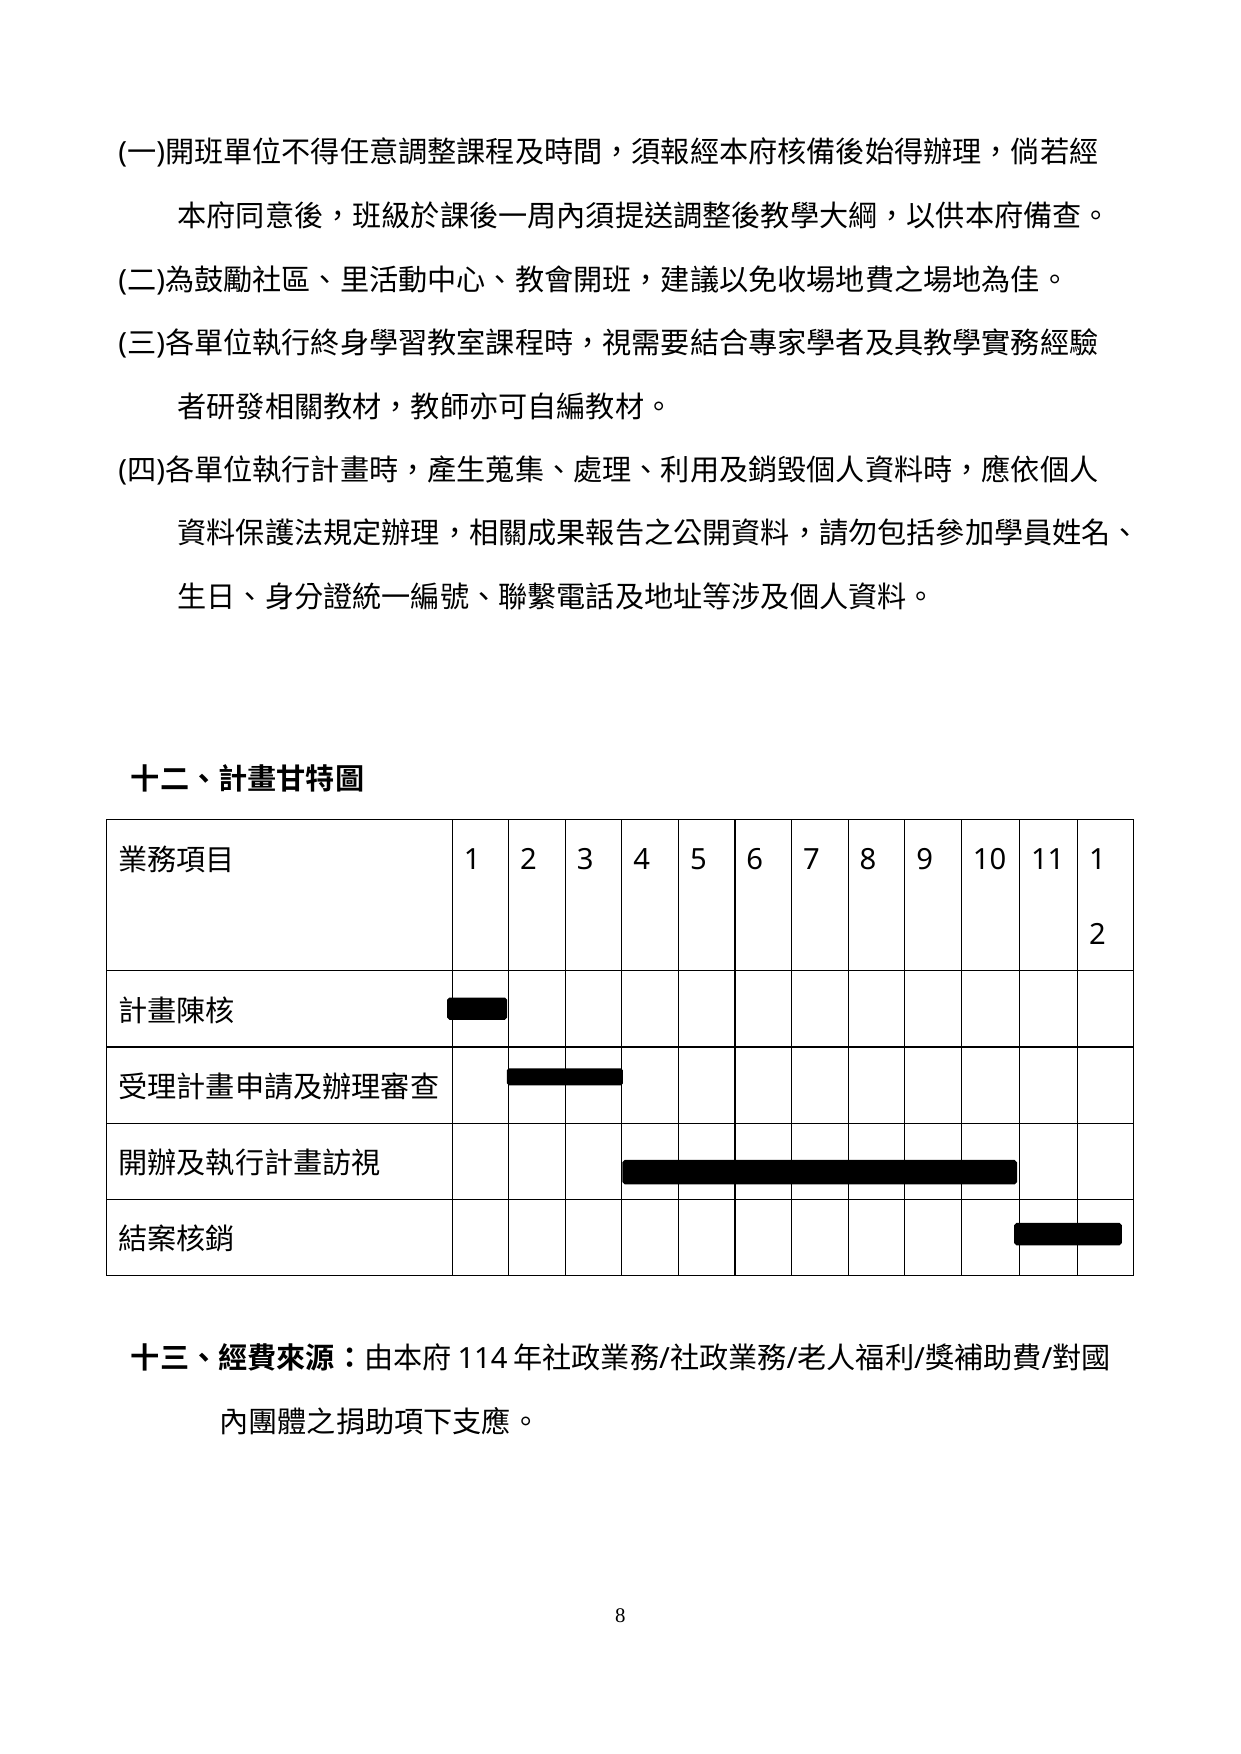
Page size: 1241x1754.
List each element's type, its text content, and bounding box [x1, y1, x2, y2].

table_header 業務項目 [107, 820, 452, 970]
table_cell [453, 1200, 508, 1274]
table_cell [679, 971, 734, 1046]
list 各單位執行終身學習教室課程時，視需要結合專家學者及具教學實務經驗者研發相關教材，教師亦可自編教材。 [118, 319, 1122, 425]
table_cell [1020, 1246, 1077, 1274]
table_cell [792, 1124, 848, 1159]
table_cell [905, 1048, 961, 1122]
table_cell [736, 1124, 791, 1159]
list 開班單位不得任意調整課程及時間，須報經本府核備後始得辦理，倘若經本府同意後，班級於課後一周內須提送調整後教學大綱，以供本府備查。 [118, 129, 1122, 235]
table_cell [566, 1086, 621, 1122]
table_cell [905, 971, 961, 1046]
table_cell [453, 1018, 508, 1046]
table_cell [679, 1200, 734, 1274]
table_cell [962, 971, 1019, 1046]
table_cell [962, 1048, 1019, 1122]
table_header 1 [453, 820, 508, 970]
table_header 11 [1020, 820, 1077, 970]
list 計畫甘特圖 [131, 756, 1122, 798]
table_cell [566, 1124, 621, 1198]
table_cell [622, 1200, 678, 1274]
table_cell [962, 1200, 1019, 1274]
table_cell [849, 1185, 904, 1198]
table_header 12 [1078, 820, 1133, 970]
table_cell 受理計畫申請及辦理審查 [107, 1048, 452, 1122]
table_cell [453, 1048, 508, 1122]
table_cell [962, 1124, 1019, 1198]
table_header 6 [736, 820, 791, 970]
table_cell [736, 971, 791, 1046]
table_cell [566, 1048, 621, 1068]
table_cell [792, 1048, 848, 1122]
table_cell [792, 1185, 848, 1198]
table_cell [453, 1124, 508, 1198]
table_cell [566, 971, 621, 1046]
table_cell [849, 971, 904, 1046]
table_header 10 [962, 820, 1019, 970]
table_cell [509, 1200, 565, 1274]
table_cell [509, 1124, 565, 1198]
table_header 7 [792, 820, 848, 970]
table_cell 計畫陳核 [107, 971, 452, 1046]
table_header 9 [905, 820, 961, 970]
list 為鼓勵社區、里活動中心、教會開班，建議以免收場地費之場地為佳。 [118, 256, 1122, 298]
table_cell [1020, 1200, 1077, 1222]
table_cell [1078, 971, 1133, 1046]
table_cell [1078, 1124, 1133, 1198]
table_cell [905, 1185, 961, 1198]
table_cell [736, 1048, 791, 1122]
table_cell [792, 1200, 848, 1274]
table_cell [1078, 1200, 1133, 1274]
table_cell [679, 1124, 734, 1159]
table_cell [679, 1185, 734, 1198]
table_cell [849, 1048, 904, 1122]
table_cell [622, 1048, 678, 1122]
table_cell [905, 1124, 961, 1159]
table_cell [849, 1124, 904, 1159]
list 經費來源：由本府114年社政業務/社政業務/老人福利/獎補助費/對國內團體之捐助項下支應。 [131, 1335, 1122, 1441]
table_cell [453, 971, 508, 999]
table_cell [622, 1124, 678, 1161]
table_cell [1020, 1124, 1077, 1198]
table_header 3 [566, 820, 621, 970]
table_cell [509, 1048, 565, 1068]
table_cell [566, 1200, 621, 1274]
table_cell [849, 1200, 904, 1274]
table_cell [622, 1183, 678, 1198]
list 各單位執行計畫時，產生蒐集、處理、利用及銷毀個人資料時，應依個人資料保護法規定辦理，相關成果報告之公開資料，請勿包括參加學員姓名、生日、身分證統一編號、聯繫電話及地址等涉及個人資料。 [118, 447, 1122, 616]
table_cell [905, 1200, 961, 1274]
table_header 4 [622, 820, 678, 970]
table_cell [1020, 1048, 1077, 1122]
table_cell [509, 1086, 565, 1122]
table_cell 開辦及執行計畫訪視 [107, 1124, 452, 1198]
table_cell [736, 1200, 791, 1274]
table_cell [679, 1048, 734, 1122]
table_cell [509, 971, 565, 1046]
table_header 8 [849, 820, 904, 970]
table_cell [622, 971, 678, 1046]
table_cell [792, 971, 848, 1046]
table_cell [1020, 971, 1077, 1046]
table_header 2 [509, 820, 565, 970]
table_cell [1078, 1048, 1133, 1122]
table_cell [736, 1185, 791, 1198]
table_cell 結案核銷 [107, 1200, 452, 1274]
table_header 5 [679, 820, 734, 970]
